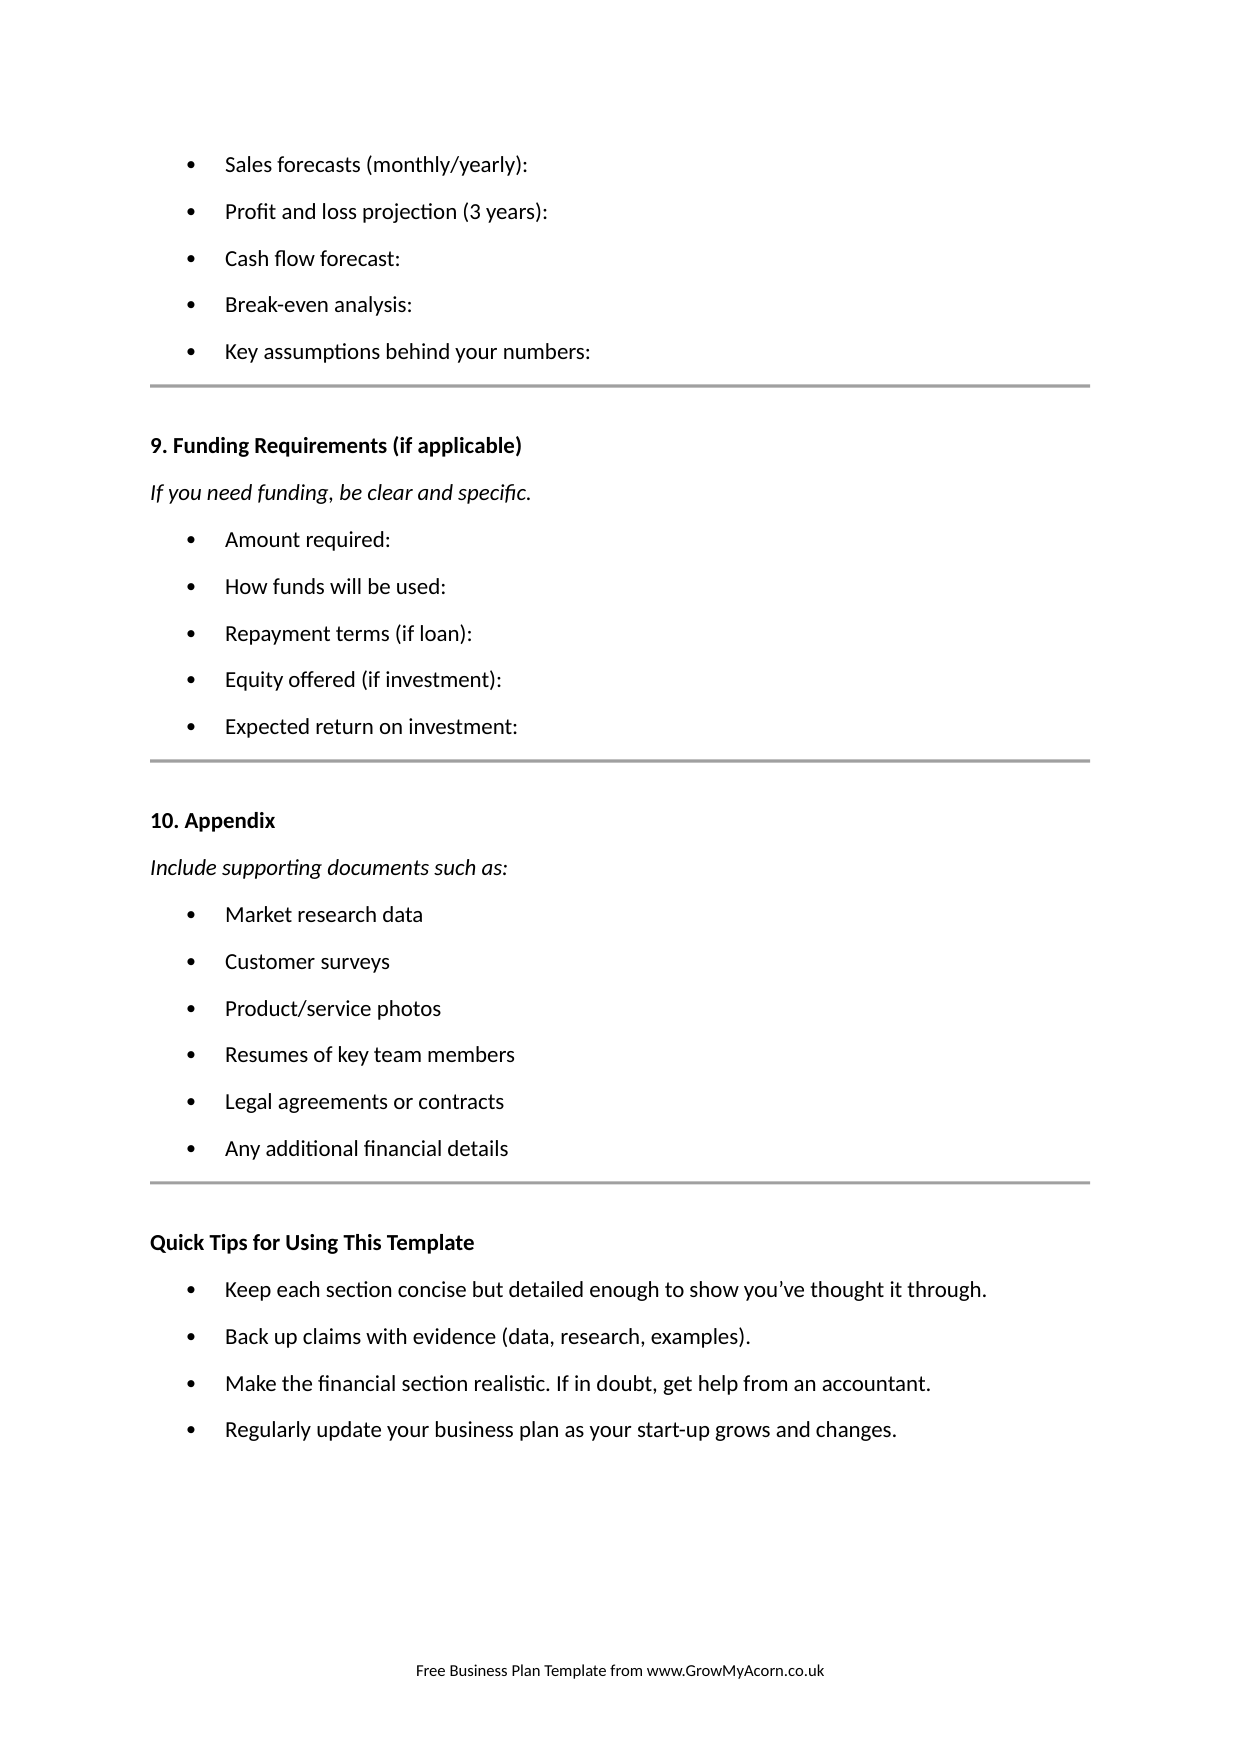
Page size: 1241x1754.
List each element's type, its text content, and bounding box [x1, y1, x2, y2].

text 9. Funding Requirements (if applicable) [150, 431, 1090, 459]
list Cash flow forecast: [187, 244, 1090, 272]
list Market research data [187, 900, 1090, 928]
list Back up claims with evidence (data, research, examples). [187, 1322, 1090, 1350]
text 10. Appendix [150, 806, 1090, 834]
list Make the financial section realistic. If in doubt, get help from an accountant. [187, 1369, 1090, 1397]
list Amount required: [187, 525, 1090, 553]
text If you need funding, be clear and specific. [150, 478, 1090, 506]
text Include supporting documents such as: [150, 853, 1090, 881]
list Keep each section concise but detailed enough to show you’ve thought it through. [187, 1275, 1090, 1303]
list Customer surveys [187, 947, 1090, 975]
list Repayment terms (if loan): [187, 619, 1090, 647]
list Expected return on investment: [187, 712, 1090, 741]
list Regularly update your business plan as your start-up grows and changes. [187, 1416, 1090, 1444]
list Resumes of key team members [187, 1041, 1090, 1069]
list Break-even analysis: [187, 291, 1090, 319]
list Legal agreements or contracts [187, 1087, 1090, 1116]
list Sales forecasts (monthly/yearly): [187, 150, 1090, 178]
list How funds will be used: [187, 572, 1090, 600]
list Key assumptions behind your numbers: [187, 337, 1090, 366]
list Profit and loss projection (3 years): [187, 197, 1090, 225]
list Product/service photos [187, 994, 1090, 1022]
list Any additional financial details [187, 1134, 1090, 1162]
list Equity offered (if investment): [187, 666, 1090, 694]
text Quick Tips for Using This Template [150, 1228, 1090, 1256]
